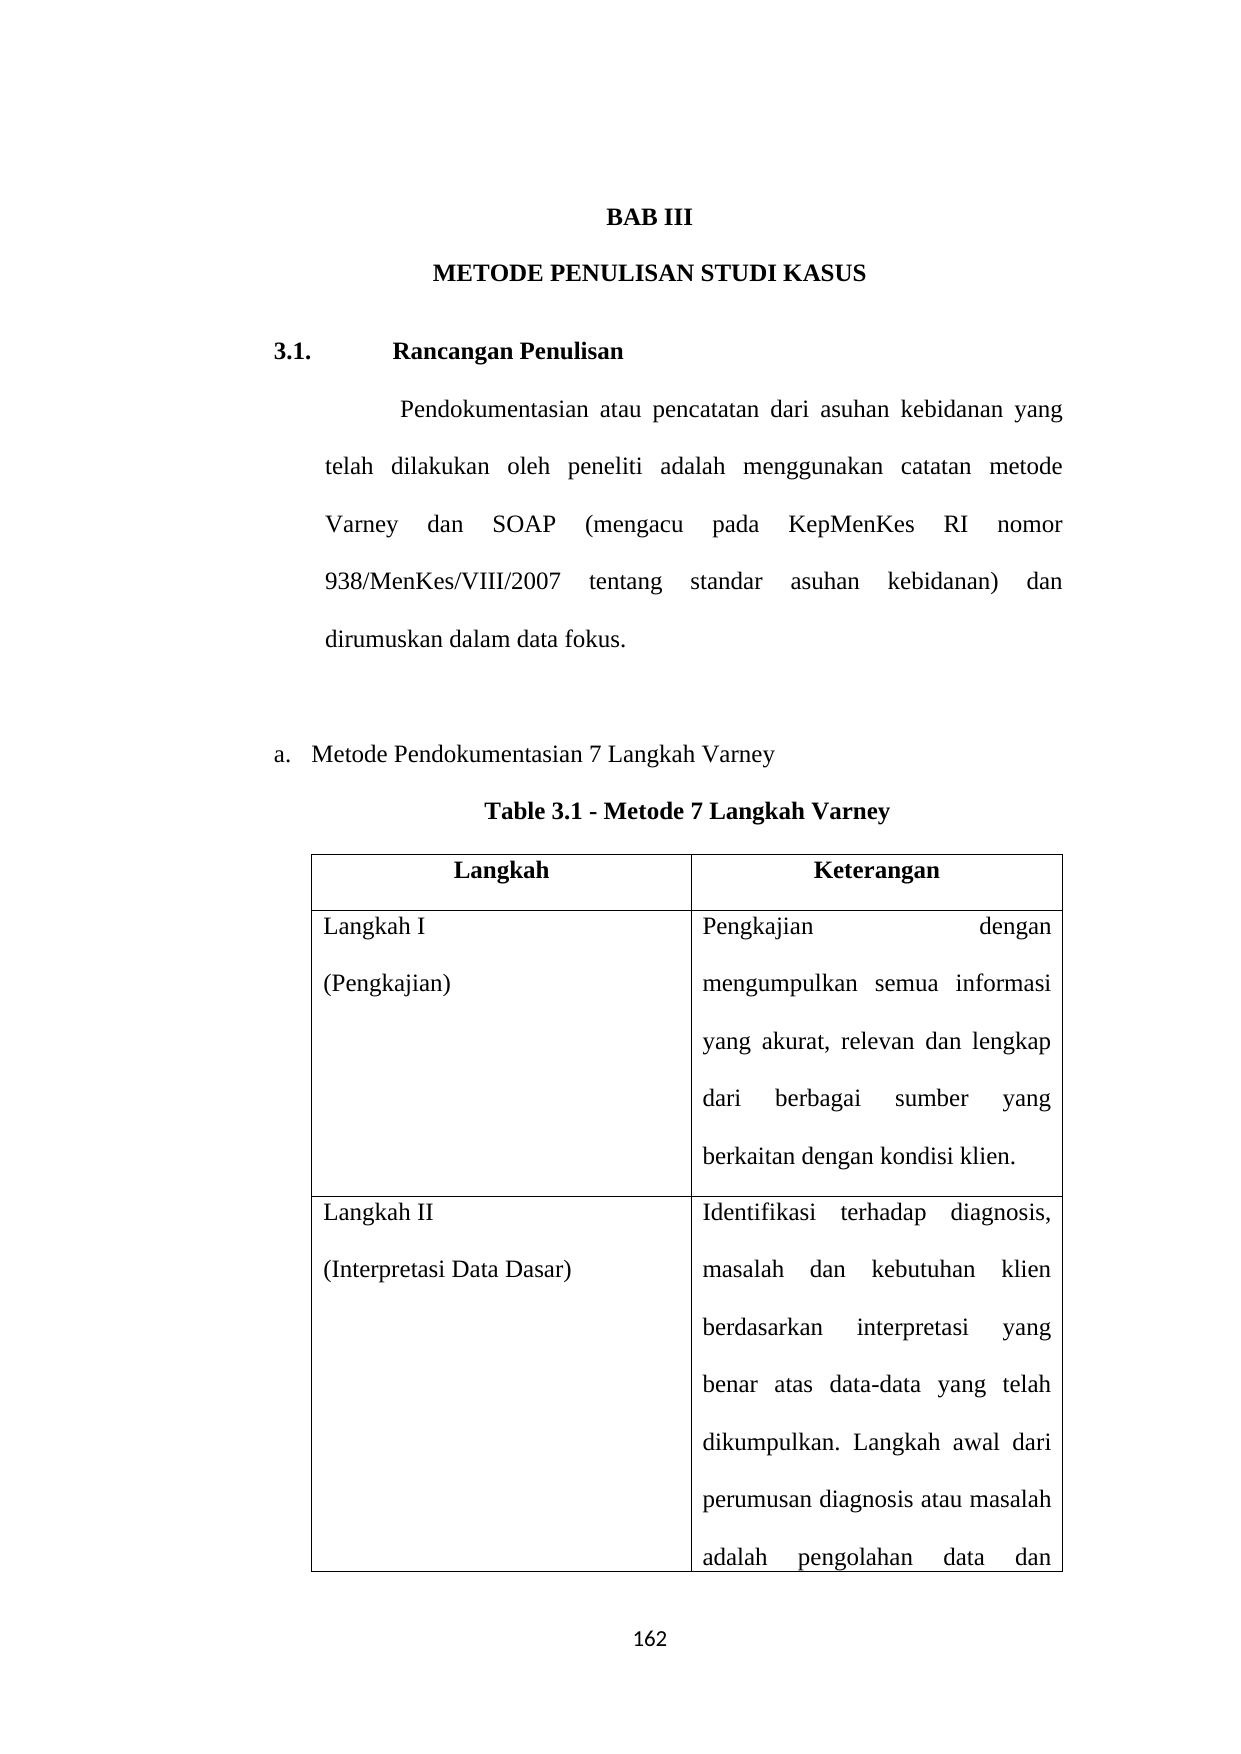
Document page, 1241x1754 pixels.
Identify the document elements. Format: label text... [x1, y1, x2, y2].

table_header Keterangan [692, 855, 1062, 910]
list Table 3.1 - Metode 7 Langkah Varney [311, 796, 1063, 825]
subtitle METODE PENULISAN STUDI KASUS [236, 258, 1063, 287]
table_cell Pengkajian dengan mengumpulkan semua informasi yang akurat, relevan dan lengkap dari berbagai sumber yang berkaitan dengan kondisi klien. [692, 911, 1062, 1196]
table_cell Langkah I (Pengkajian) [312, 911, 691, 1196]
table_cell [692, 1197, 1062, 1571]
table_header Langkah [312, 855, 691, 910]
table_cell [312, 1197, 691, 1571]
subtitle BAB III [236, 202, 1063, 231]
list Rancangan Penulisan [274, 336, 1063, 365]
list Pendokumentasian atau pencatatan dari asuhan kebidanan yang telah dilakukan oleh peneliti adalah menggunakan catatan metode Varney dan SOAP (mengacu pada KepMenKes RI nomor 938/MenKes/VIII/2007 tentang standar asuhan kebidanan) dan dirumuskan dalam data fokus. [325, 394, 1063, 652]
list Metode Pendokumentasian 7 Langkah Varney [274, 739, 1063, 767]
